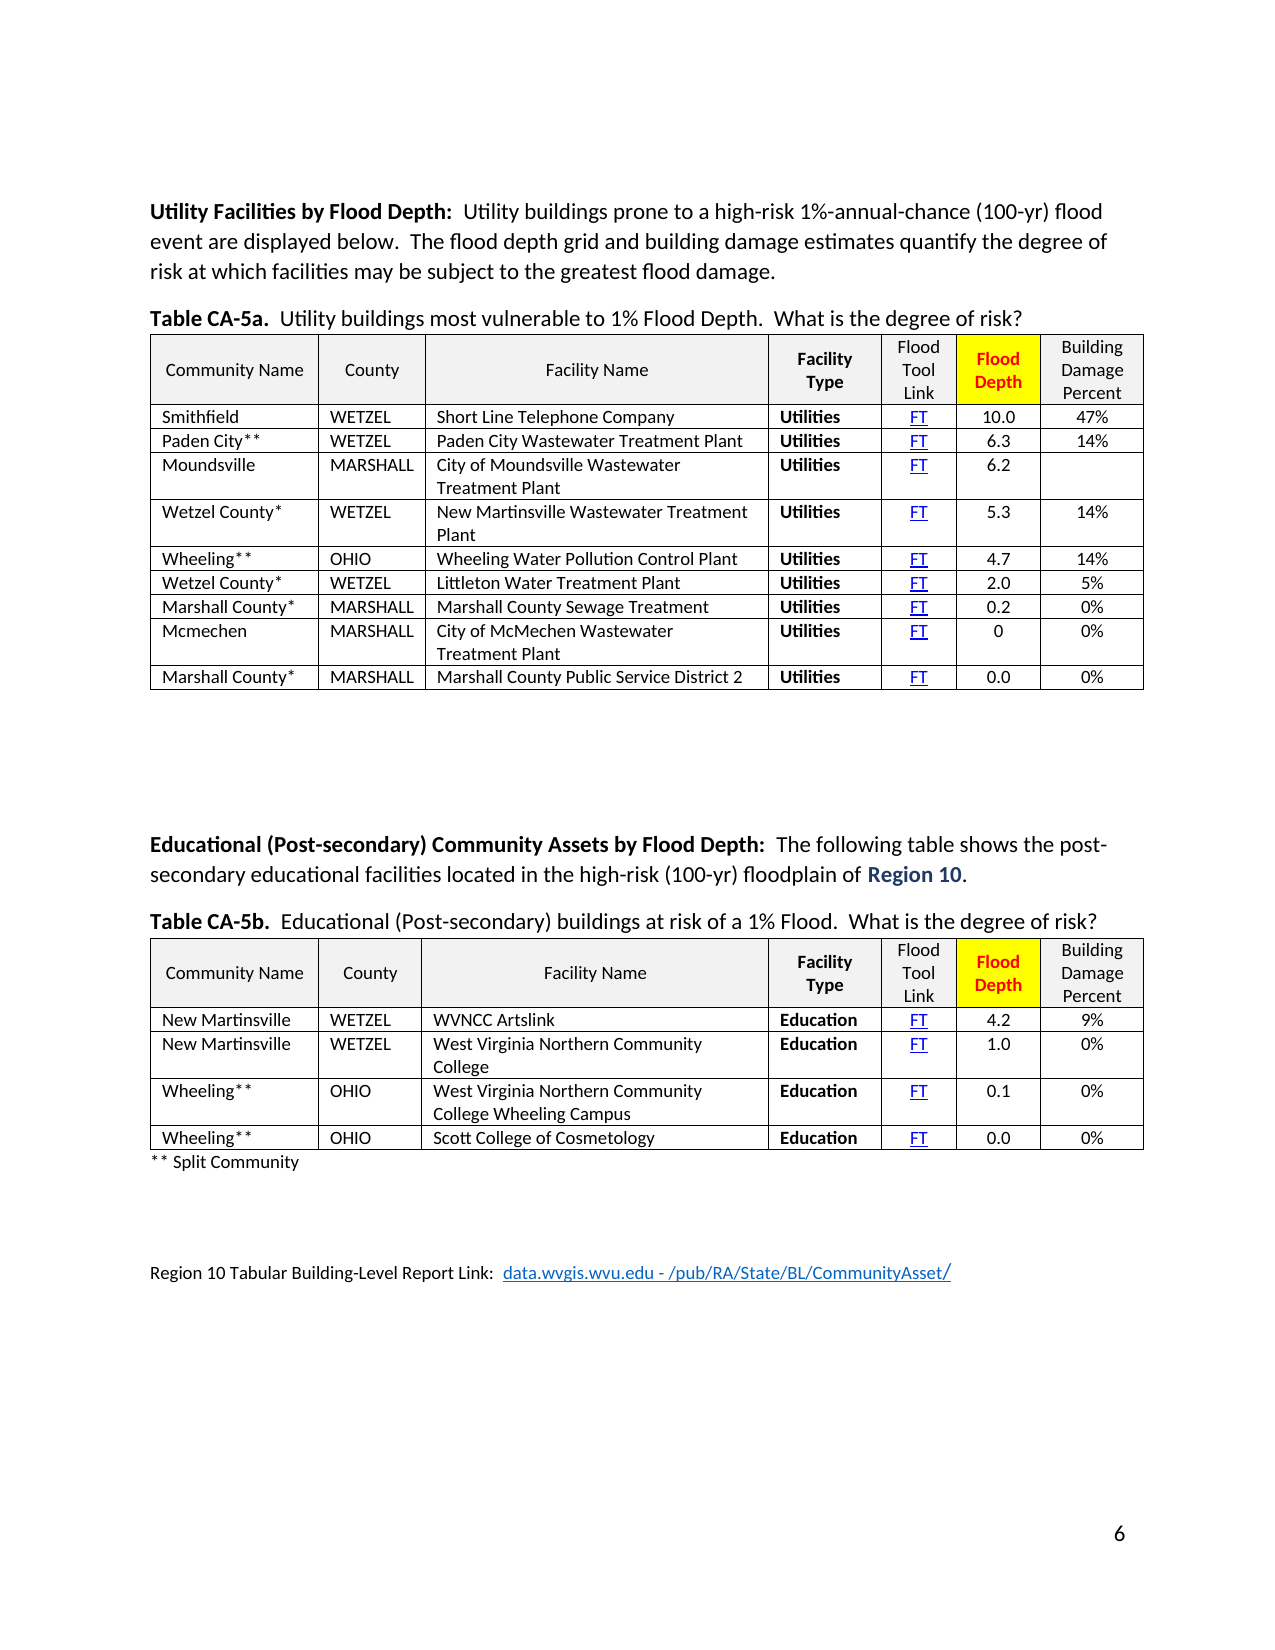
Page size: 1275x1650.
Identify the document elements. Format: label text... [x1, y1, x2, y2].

table_cell Marshall County* [151, 666, 318, 688]
table_cell 14% [1041, 500, 1143, 546]
table_cell Smithfield [151, 405, 318, 428]
table_header Flood Depth [957, 335, 1040, 404]
table_cell 4.7 [957, 547, 1040, 570]
table_cell MARSHALL [319, 666, 425, 688]
table_cell 10.0 [957, 405, 1040, 428]
table_cell Wheeling** [151, 1126, 318, 1149]
table_cell MARSHALL [319, 619, 425, 664]
table_cell Wetzel County* [151, 500, 318, 546]
table_cell 0.1 [957, 1079, 1040, 1125]
table_cell 0% [1041, 1032, 1143, 1078]
table_cell WETZEL [319, 571, 425, 594]
table_cell Scott College of Cosmetology [422, 1126, 768, 1149]
table_header Community Name [151, 335, 318, 404]
text Utility Facilities by Flood Depth: Utility buildings prone to a high-risk 1%-annual-chance (100-yr) flood event are displayed below. The flood depth grid and building damage estimates quantify the degree of risk at which facilities may be subject to the greatest flood damage. [150, 197, 1125, 285]
table_cell 0% [1041, 1079, 1143, 1125]
table_cell Utilities [769, 619, 881, 664]
text Educational (Post-secondary) Community Assets by Flood Depth: The following table shows the post-secondary educational facilities located in the high-risk (100-yr) floodplain of Region 10. [150, 830, 1125, 888]
table_cell City of McMechen Wastewater Treatment Plant [426, 619, 768, 664]
table_cell Wetzel County* [151, 571, 318, 594]
table_cell 0.0 [957, 666, 1040, 688]
table_cell 0% [1041, 666, 1143, 688]
table_cell Education [769, 1008, 881, 1031]
table_cell 0% [1041, 595, 1143, 618]
table_cell FT [882, 1032, 956, 1078]
table_header Community Name [151, 939, 318, 1007]
table_cell 14% [1041, 429, 1143, 452]
table_cell Education [769, 1032, 881, 1078]
table_header Facility Type [769, 335, 881, 404]
table_cell Utilities [769, 500, 881, 546]
table_cell MARSHALL [319, 453, 425, 499]
table_cell 4.2 [957, 1008, 1040, 1031]
table_cell Utilities [769, 571, 881, 594]
table_cell 14% [1041, 547, 1143, 570]
table_cell Utilities [769, 595, 881, 618]
table_cell 0 [957, 619, 1040, 664]
table_cell FT [882, 1126, 956, 1149]
table_cell FT [882, 571, 956, 594]
table_cell West Virginia Northern Community College Wheeling Campus [422, 1079, 768, 1125]
table_cell WETZEL [319, 1008, 421, 1031]
table_cell 9% [1041, 1008, 1143, 1031]
table_header Flood Tool Link [882, 939, 956, 1007]
table_cell Paden City** [151, 429, 318, 452]
table_cell WVNCC Artslink [422, 1008, 768, 1031]
table_header County [319, 335, 425, 404]
table_cell 2.0 [957, 571, 1040, 594]
table_cell WETZEL [319, 1032, 421, 1078]
table_header Flood Depth [957, 939, 1040, 1007]
table_cell Wheeling** [151, 1079, 318, 1125]
table_header Flood Tool Link [882, 335, 956, 404]
table_cell Education [769, 1079, 881, 1125]
table_cell 0.2 [957, 595, 1040, 618]
table_cell Short Line Telephone Company [426, 405, 768, 428]
table_cell FT [882, 547, 956, 570]
table_cell Utilities [769, 547, 881, 570]
table_cell FT [882, 666, 956, 688]
table_cell 5.3 [957, 500, 1040, 546]
table_cell 5% [1041, 571, 1143, 594]
table_cell City of Moundsville Wastewater Treatment Plant [426, 453, 768, 499]
table_cell Marshall County Sewage Treatment [426, 595, 768, 618]
table_cell WETZEL [319, 405, 425, 428]
table_cell OHIO [319, 547, 425, 570]
table_header Facility Name [422, 939, 768, 1007]
table_cell FT [882, 1008, 956, 1031]
table_cell Wheeling Water Pollution Control Plant [426, 547, 768, 570]
table_cell WETZEL [319, 500, 425, 546]
text Table CA-5b. Educational (Post-secondary) buildings at risk of a 1% Flood. What is the degree of risk? [150, 907, 1125, 935]
table_cell 1.0 [957, 1032, 1040, 1078]
table_cell Wheeling** [151, 547, 318, 570]
table_cell FT [882, 453, 956, 499]
table_cell OHIO [319, 1079, 421, 1125]
table_header Facility Type [769, 939, 881, 1007]
table_cell Moundsville [151, 453, 318, 499]
table_cell MARSHALL [319, 595, 425, 618]
table_cell New Martinsville Wastewater Treatment Plant [426, 500, 768, 546]
table_cell [1041, 453, 1143, 499]
table_cell Littleton Water Treatment Plant [426, 571, 768, 594]
text Table CA-5a. Utility buildings most vulnerable to 1% Flood Depth. What is the degree of risk? [150, 304, 1125, 332]
table_header Facility Name [426, 335, 768, 404]
table_cell 6.3 [957, 429, 1040, 452]
table_cell West Virginia Northern Community College [422, 1032, 768, 1078]
table_cell Utilities [769, 453, 881, 499]
table_cell Education [769, 1126, 881, 1149]
table_cell Marshall County* [151, 595, 318, 618]
table_cell 0% [1041, 619, 1143, 664]
table_cell FT [882, 1079, 956, 1125]
table_header Building Damage Percent [1041, 939, 1143, 1007]
table_cell FT [882, 405, 956, 428]
table_cell OHIO [319, 1126, 421, 1149]
table_header County [319, 939, 421, 1007]
text ** Split Community [150, 1150, 1125, 1173]
table_cell New Martinsville [151, 1008, 318, 1031]
table_cell FT [882, 619, 956, 664]
table_cell New Martinsville [151, 1032, 318, 1078]
table_cell Mcmechen [151, 619, 318, 664]
table_cell FT [882, 595, 956, 618]
table_cell Marshall County Public Service District 2 [426, 666, 768, 688]
table_cell WETZEL [319, 429, 425, 452]
table_cell 0% [1041, 1126, 1143, 1149]
table_cell Utilities [769, 666, 881, 688]
table_cell Utilities [769, 405, 881, 428]
table_cell FT [882, 500, 956, 546]
table_header Building Damage Percent [1041, 335, 1143, 404]
table_cell Paden City Wastewater Treatment Plant [426, 429, 768, 452]
table_cell Utilities [769, 429, 881, 452]
text Region 10 Tabular Building-Level Report Link: data.wvgis.wvu.edu - /pub/RA/State/BL/CommunityAsset/ [150, 1257, 1125, 1285]
table_cell 6.2 [957, 453, 1040, 499]
table_cell 47% [1041, 405, 1143, 428]
table_cell FT [882, 429, 956, 452]
table_cell 0.0 [957, 1126, 1040, 1149]
